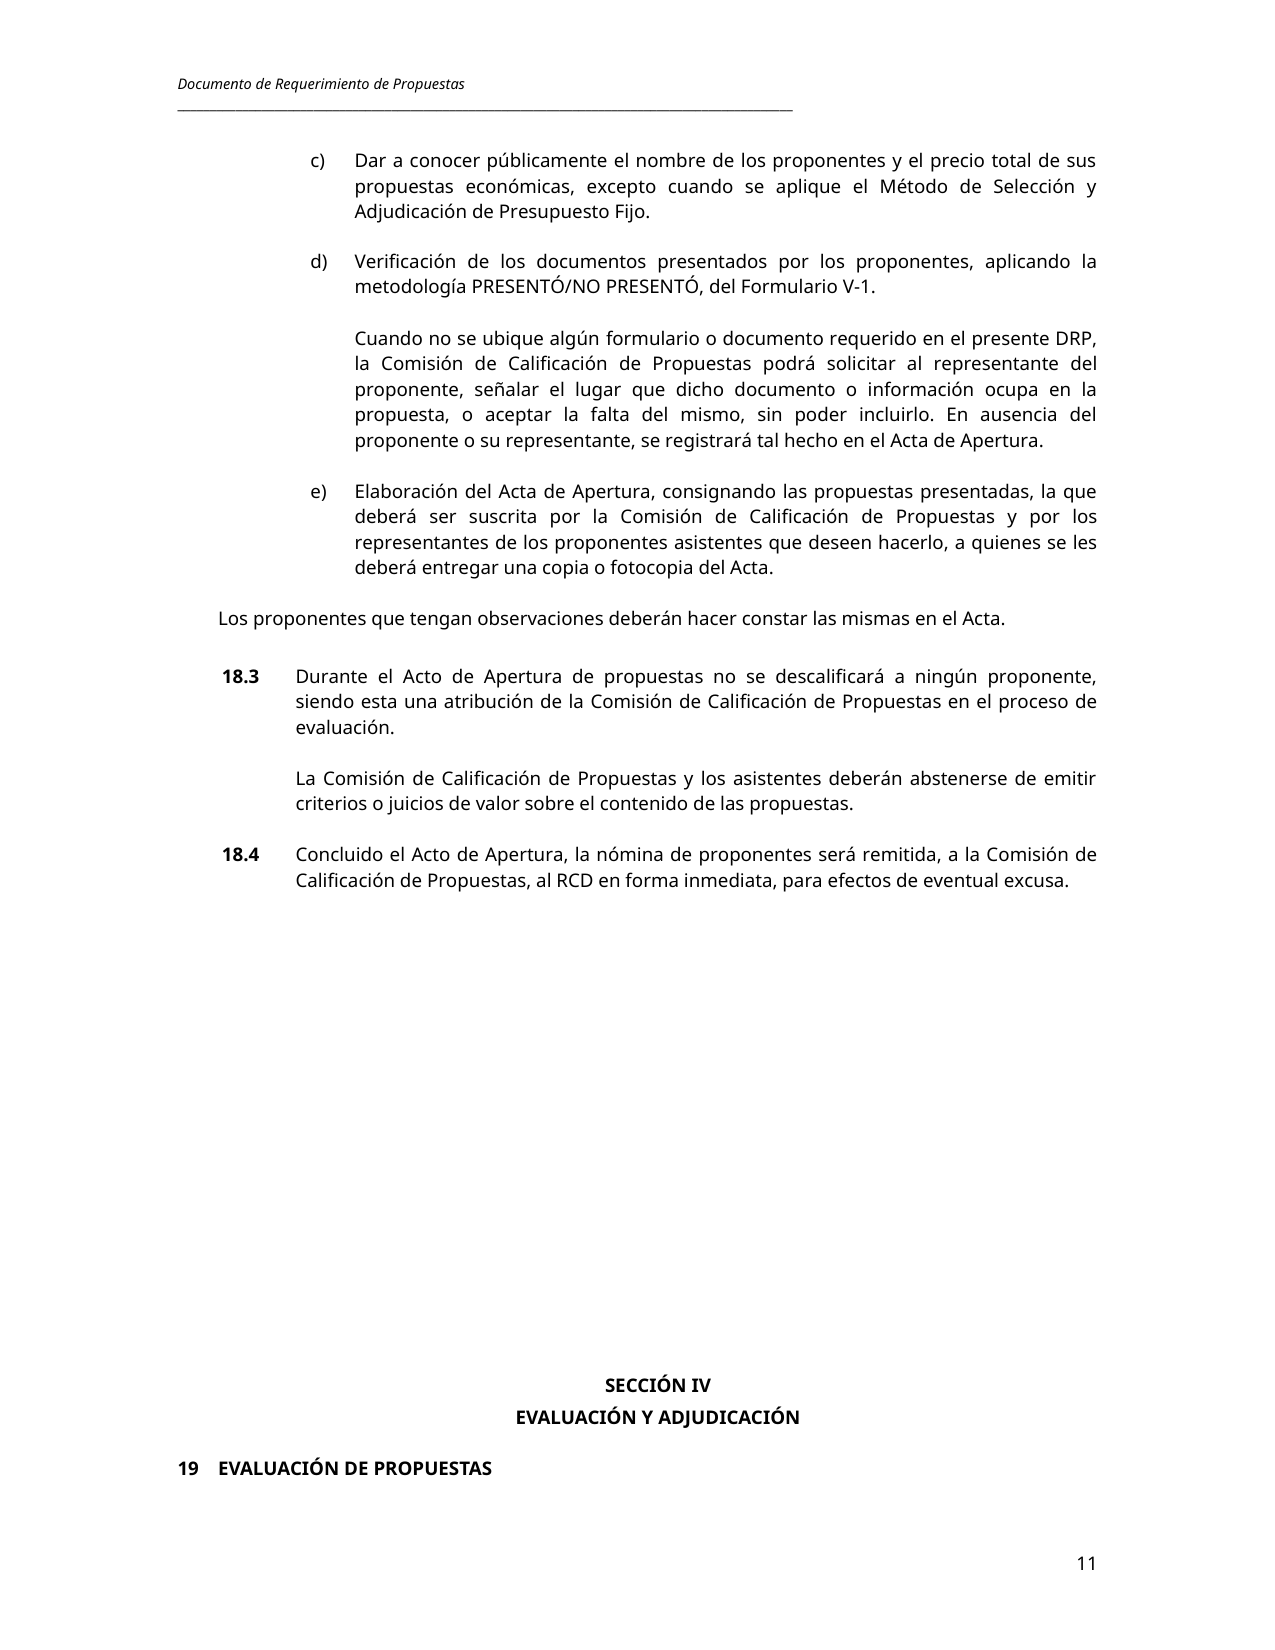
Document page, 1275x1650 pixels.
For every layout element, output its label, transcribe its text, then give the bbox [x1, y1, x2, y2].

list La Comisión de Calificación de Propuestas y los asistentes deberán abstenerse de emitir criterios o juicios de valor sobre el contenido de las propuestas. [295, 765, 1098, 816]
text Cuando no se ubique algún formulario o documento requerido en el presente DRP, la Comisión de Calificación de Propuestas podrá solicitar al representante del proponente, señalar el lugar que dicho documento o información ocupa en la propuesta, o aceptar la falta del mismo, sin poder incluirlo. En ausencia del proponente o su representante, se registrará tal hecho en el Acta de Apertura. [354, 325, 1098, 452]
title SECCIÓN IV [218, 1372, 1098, 1398]
list Dar a conocer públicamente el nombre de los proponentes y el precio total de sus propuestas económicas, excepto cuando se aplique el Método de Selección y Adjudicación de Presupuesto Fijo. [310, 148, 1098, 224]
title EVALUACIÓN Y ADJUDICACIÓN [218, 1404, 1098, 1429]
text Los proponentes que tengan observaciones deberán hacer constar las mismas en el Acta. [218, 606, 1098, 631]
list Elaboración del Acta de Apertura, consignando las propuestas presentadas, la que deberá ser suscrita por la Comisión de Calificación de Propuestas y por los representantes de los proponentes asistentes que deseen hacerlo, a quienes se les deberá entregar una copia o fotocopia del Acta. [310, 478, 1098, 580]
list Verificación de los documentos presentados por los proponentes, aplicando la metodología PRESENTÓ/NO PRESENTÓ, del Formulario V-1. [310, 248, 1098, 299]
title EVALUACIÓN DE PROPUESTAS [177, 1455, 1098, 1481]
list Durante el Acto de Apertura de propuestas no se descalificará a ningún proponente, siendo esta una atribución de la Comisión de Calificación de Propuestas en el proceso de evaluación. [222, 663, 1098, 739]
list Concluido el Acto de Apertura, la nómina de proponentes será remitida, a la Comisión de Calificación de Propuestas, al RCD en forma inmediata, para efectos de eventual excusa. [222, 842, 1098, 893]
